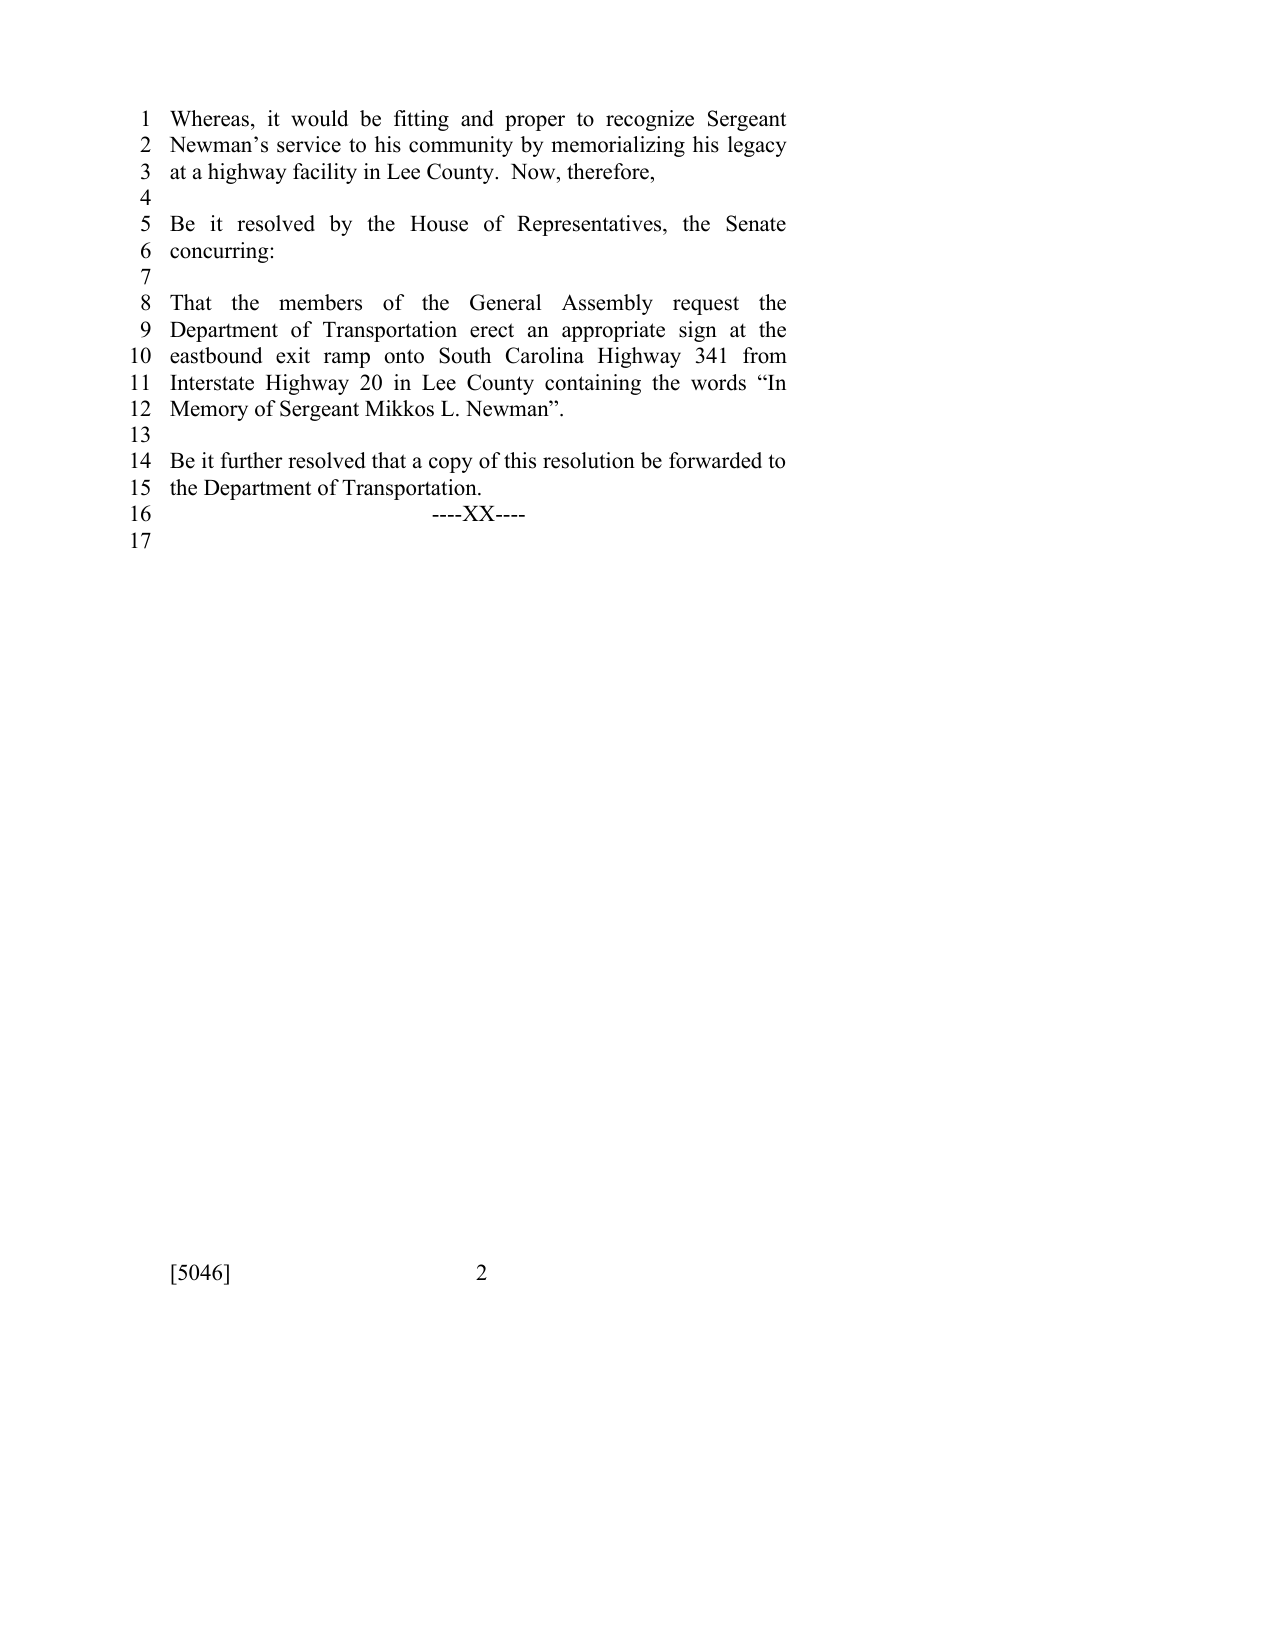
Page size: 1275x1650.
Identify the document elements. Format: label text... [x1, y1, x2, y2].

text Be it resolved by the House of Representatives, the Senate concurring: [169, 210, 787, 263]
text Be it further resolved that a copy of this resolution be forwarded to the Department of Transportation. [169, 448, 787, 500]
text Whereas, it would be fitting and proper to recognize Sergeant Newman’s service to his community by memorializing his legacy at a highway facility in Lee County. Now, therefore, [169, 105, 787, 184]
text ----XX---- [169, 500, 787, 527]
text That the members of the General Assembly request the Department of Transportation erect an appropriate sign at the eastbound exit ramp onto South Carolina Highway 341 from Interstate Highway 20 in Lee County containing the words “In Memory of Sergeant Mikkos L. Newman”. [169, 289, 787, 421]
